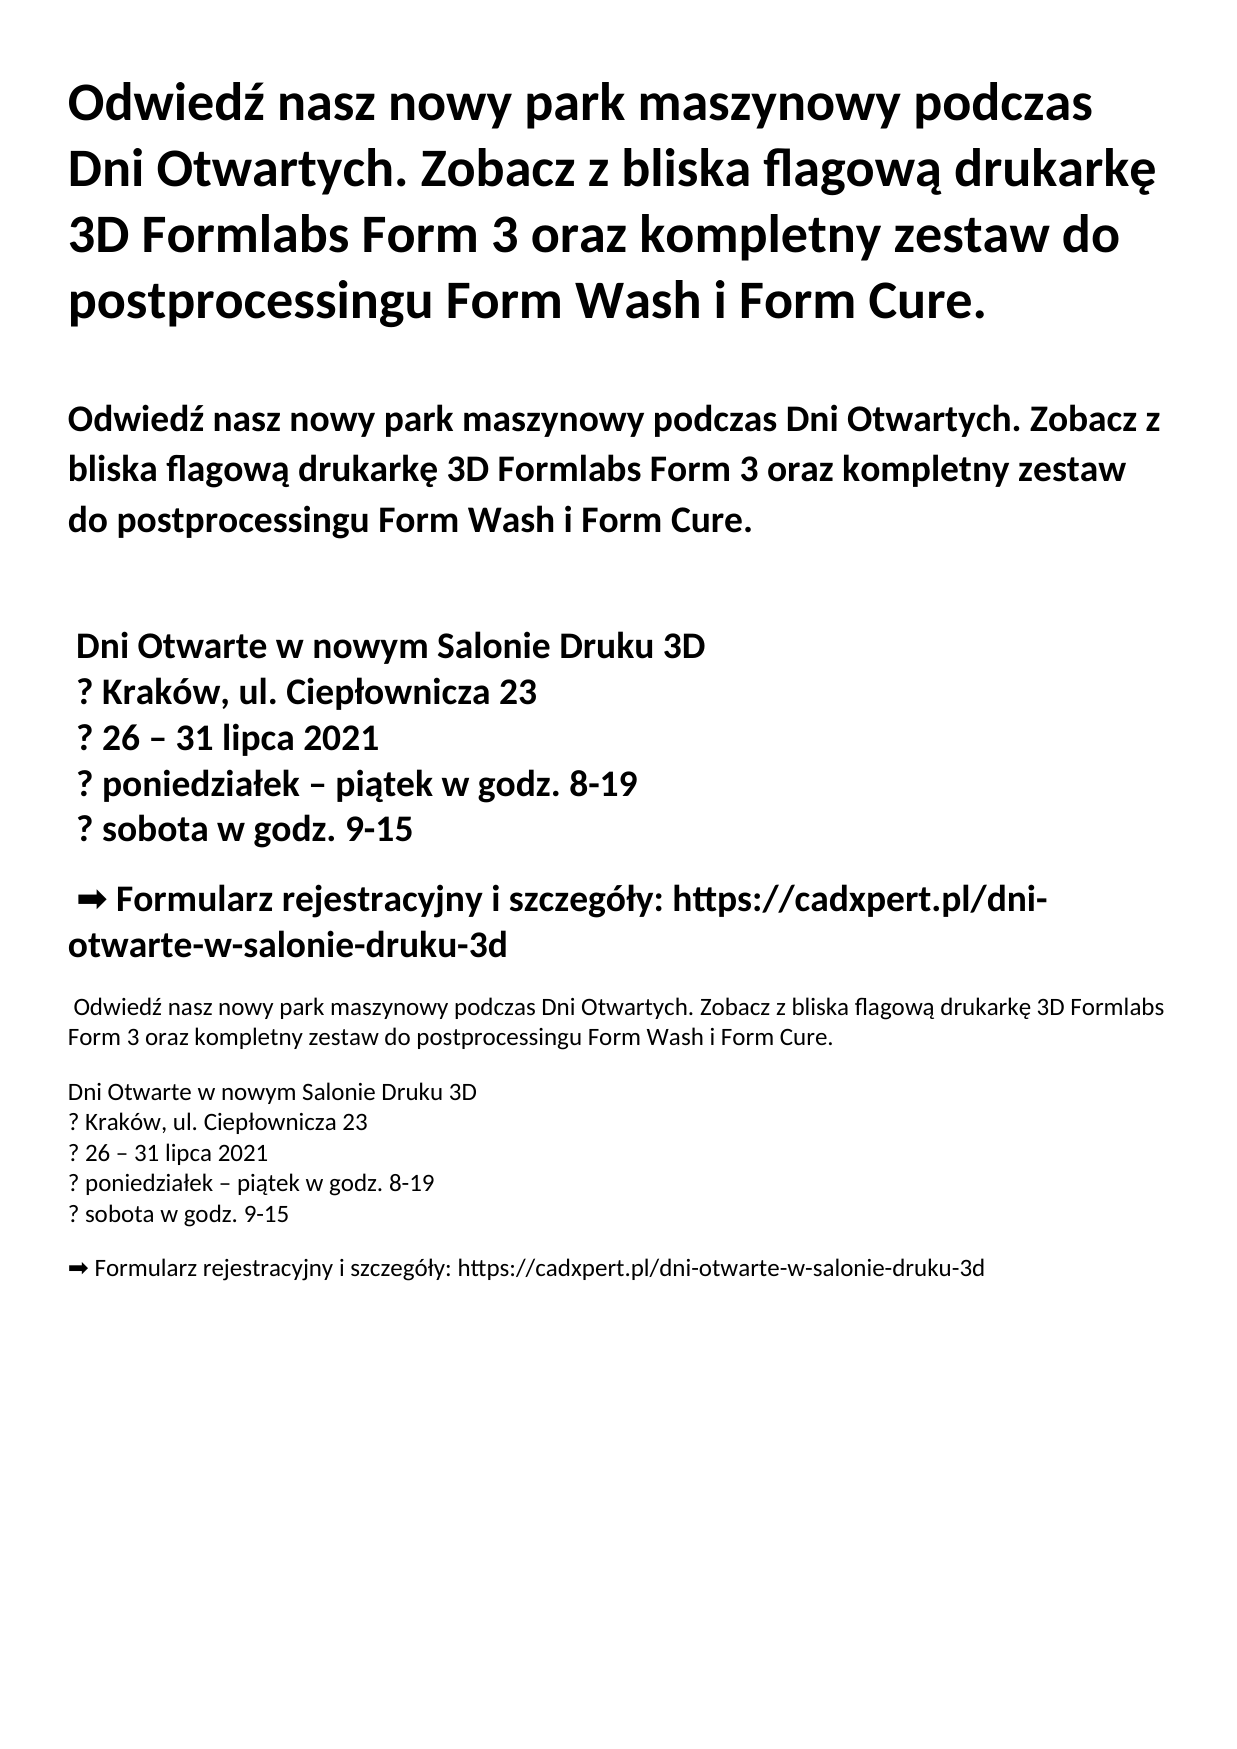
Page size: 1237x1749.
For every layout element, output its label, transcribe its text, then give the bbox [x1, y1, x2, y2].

text ➡ Formularz rejestracyjny i szczegóły: https://cadxpert.pl/dni-otwarte-w-salonie-druku-3d [68, 1252, 1169, 1283]
text ? poniedziałek – piątek w godz. 8-19 [68, 1167, 1169, 1198]
text ? Kraków, ul. Ciepłownicza 23 [68, 1106, 1169, 1137]
text ➡ Formularz rejestracyjny i szczegóły: https://cadxpert.pl/dni-otwarte-w-salonie-druku-3d [68, 875, 1169, 967]
text ? 26 – 31 lipca 2021 [68, 714, 1169, 759]
text Odwiedź nasz nowy park maszynowy podczas Dni Otwartych. Zobacz z bliska flagową drukarkę 3D Formlabs Form 3 oraz kompletny zestaw do postprocessingu Form Wash i Form Cure. [68, 991, 1169, 1052]
text Dni Otwarte w nowym Salonie Druku 3D [68, 1076, 1169, 1106]
text Dni Otwarte w nowym Salonie Druku 3D [68, 622, 1169, 668]
text ? sobota w godz. 9-15 [68, 805, 1169, 851]
text ? sobota w godz. 9-15 [68, 1198, 1169, 1228]
text Odwiedź nasz nowy park maszynowy podczas Dni Otwartych. Zobacz z bliska flagową drukarkę 3D Formlabs Form 3 oraz kompletny zestaw do postprocessingu Form Wash i Form Cure. [68, 395, 1169, 541]
text ? poniedziałek – piątek w godz. 8-19 [68, 759, 1169, 805]
text ? Kraków, ul. Ciepłownicza 23 [68, 668, 1169, 714]
text Odwiedź nasz nowy park maszynowy podczas Dni Otwartych. Zobacz z bliska flagową drukarkę 3D Formlabs Form 3 oraz kompletny zestaw do postprocessingu Form Wash i Form Cure. [68, 68, 1169, 332]
text ? 26 – 31 lipca 2021 [68, 1137, 1169, 1167]
